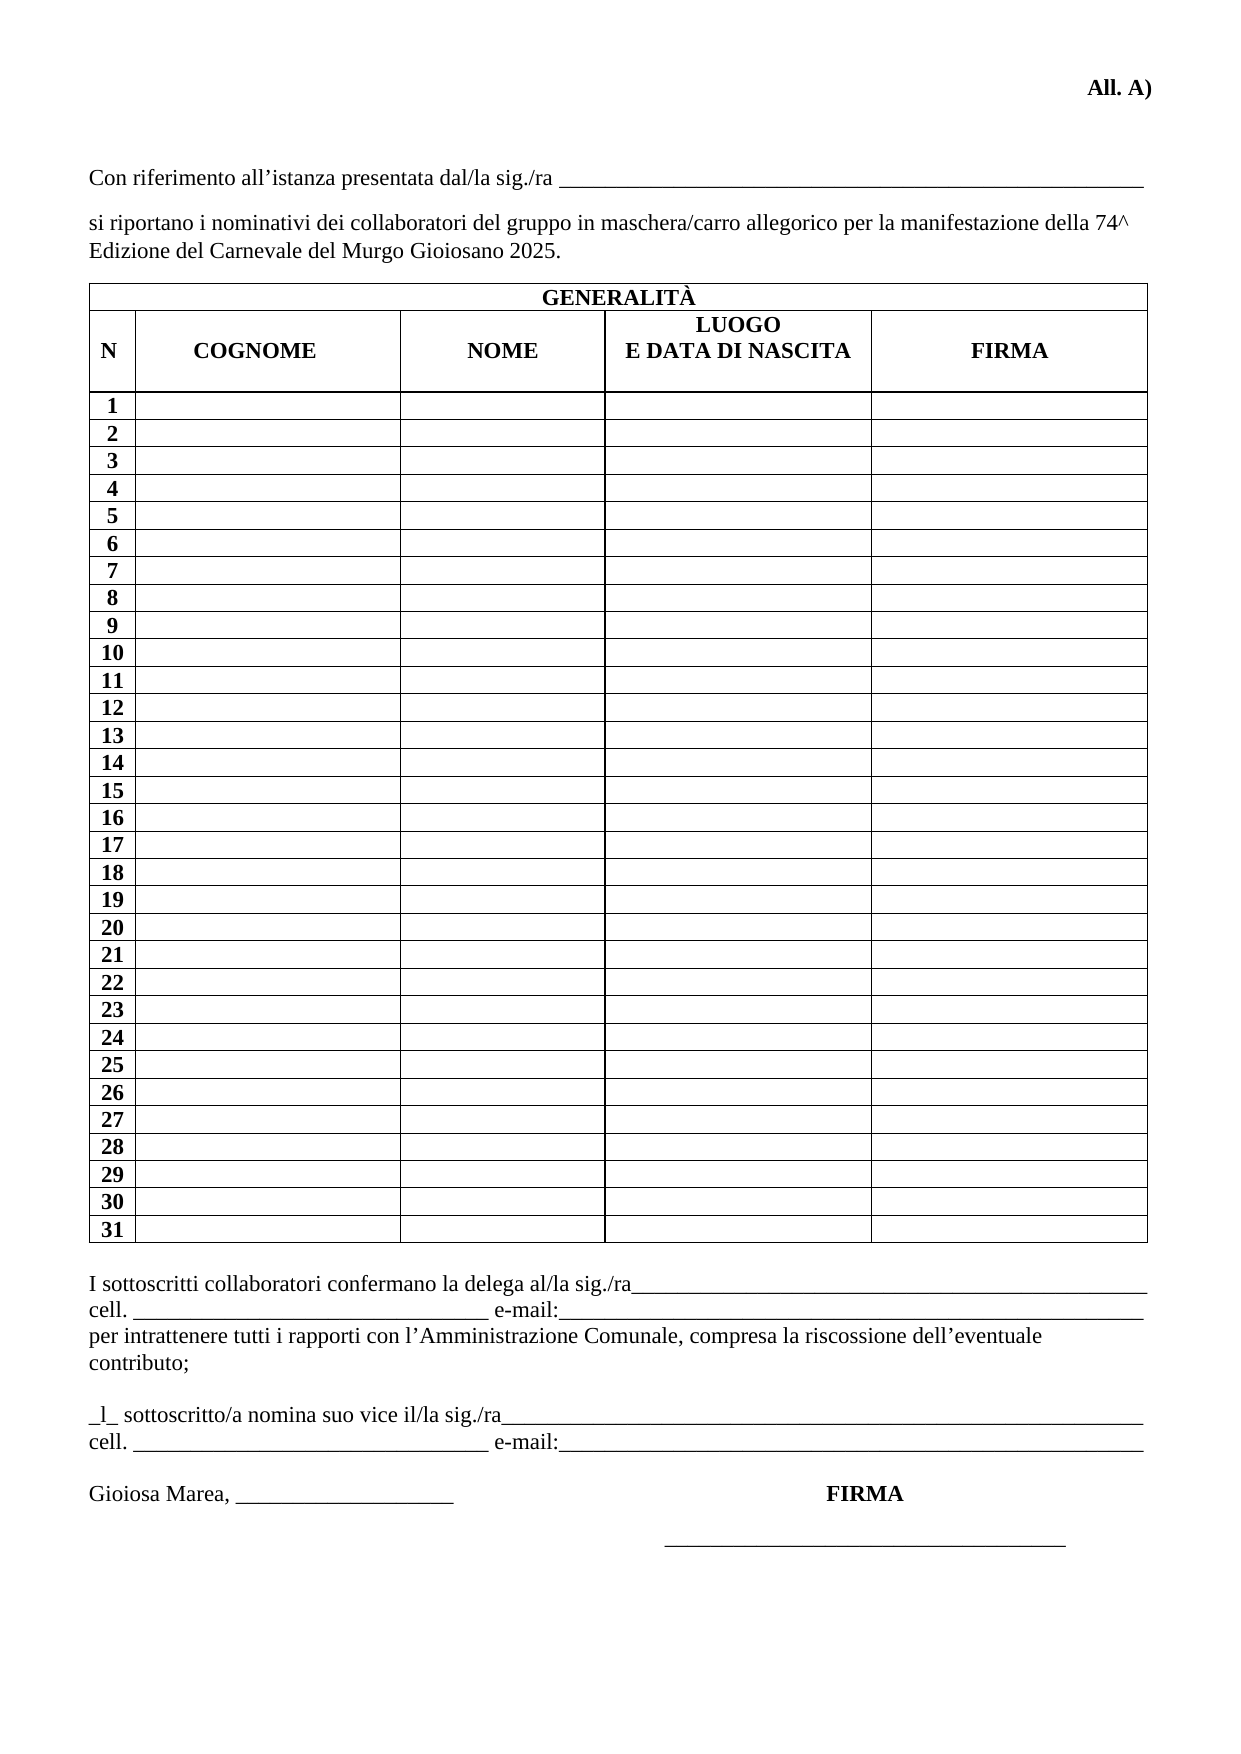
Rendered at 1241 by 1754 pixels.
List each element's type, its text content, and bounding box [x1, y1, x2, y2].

table_cell 29 [90, 1161, 135, 1187]
table_cell [136, 530, 400, 556]
table_cell [136, 777, 400, 803]
table_cell [136, 393, 400, 419]
table_cell 30 [90, 1188, 135, 1215]
table_cell [606, 832, 871, 858]
table_cell [872, 502, 1147, 528]
table_cell [606, 1079, 871, 1105]
text cell. _______________________________ e-mail:___________________________________________________ [89, 1296, 1152, 1322]
table_cell [401, 969, 604, 995]
table_cell 7 [90, 557, 135, 583]
table_cell 2 [90, 420, 135, 446]
table_cell [401, 1134, 604, 1160]
table_cell [136, 420, 400, 446]
table_cell [136, 1134, 400, 1160]
table_cell [136, 914, 400, 940]
table_cell 8 [90, 585, 135, 611]
table_cell 17 [90, 832, 135, 858]
table_cell 31 [90, 1216, 135, 1242]
table_cell [401, 585, 604, 611]
table_cell 25 [90, 1051, 135, 1077]
table_cell [401, 886, 604, 913]
table_cell [606, 1161, 871, 1187]
table_cell [606, 1051, 871, 1077]
table_cell [606, 1106, 871, 1132]
text contributo; [89, 1349, 1152, 1375]
table_cell [606, 941, 871, 968]
text Con riferimento all’istanza presentata dal/la sig./ra ___________________________________________________ [89, 164, 1152, 190]
table_cell [872, 694, 1147, 721]
table_cell N [90, 311, 135, 391]
table_cell [401, 557, 604, 583]
table_cell 26 [90, 1079, 135, 1105]
table_cell [606, 749, 871, 776]
table_cell [401, 502, 604, 528]
table_cell [136, 941, 400, 968]
table_cell [401, 530, 604, 556]
table_cell [606, 996, 871, 1023]
table_cell [872, 612, 1147, 638]
table_cell [401, 859, 604, 885]
table_cell [606, 1134, 871, 1160]
table_cell 23 [90, 996, 135, 1023]
table_cell 5 [90, 502, 135, 528]
table_cell [872, 941, 1147, 968]
table_cell [606, 914, 871, 940]
table_cell [872, 475, 1147, 501]
table_cell [606, 502, 871, 528]
table_cell 28 [90, 1134, 135, 1160]
table_cell 16 [90, 804, 135, 831]
table_cell [872, 804, 1147, 831]
table_cell [401, 941, 604, 968]
table_cell [401, 475, 604, 501]
table_cell [401, 1079, 604, 1105]
text ___________________________________ [89, 1523, 1152, 1550]
table_cell 1 [90, 393, 135, 419]
table_cell [136, 612, 400, 638]
table_cell [606, 530, 871, 556]
table_cell [136, 969, 400, 995]
table_cell [606, 557, 871, 583]
table_cell 6 [90, 530, 135, 556]
table_cell [872, 749, 1147, 776]
table_cell [872, 1079, 1147, 1105]
table_cell [136, 886, 400, 913]
table_cell [401, 420, 604, 446]
table_cell [606, 1188, 871, 1215]
table_cell [872, 996, 1147, 1023]
table_cell [136, 804, 400, 831]
table_cell [872, 722, 1147, 748]
table_cell [606, 694, 871, 721]
table_cell [136, 502, 400, 528]
table_cell [872, 886, 1147, 913]
table_cell [872, 530, 1147, 556]
text si riportano i nominativi dei collaboratori del gruppo in maschera/carro allegorico per la manifestazione della 74^ Edizione del Carnevale del Murgo Gioiosano 2025. [89, 209, 1152, 264]
table_cell 15 [90, 777, 135, 803]
text All. A) [59, 74, 1152, 100]
table_cell 3 [90, 447, 135, 474]
table_cell [872, 1051, 1147, 1077]
table_cell [606, 886, 871, 913]
table_cell [401, 639, 604, 666]
table_cell [401, 722, 604, 748]
table_cell 10 [90, 639, 135, 666]
table_cell [136, 832, 400, 858]
table_cell [872, 393, 1147, 419]
table_cell [136, 694, 400, 721]
table_cell [606, 639, 871, 666]
table_cell [136, 749, 400, 776]
table_cell [872, 585, 1147, 611]
table_cell [401, 1051, 604, 1077]
table_cell [401, 996, 604, 1023]
table_cell [606, 859, 871, 885]
table_cell [872, 639, 1147, 666]
text _l_ sottoscritto/a nomina suo vice il/la sig./ra________________________________________________________ [89, 1401, 1152, 1428]
table_cell NOME [401, 311, 604, 391]
table_cell [606, 393, 871, 419]
table_cell [872, 969, 1147, 995]
table_cell [136, 859, 400, 885]
table_cell [872, 1216, 1147, 1242]
table_cell [872, 1106, 1147, 1132]
table_cell [401, 749, 604, 776]
table_cell 12 [90, 694, 135, 721]
table_cell [136, 1161, 400, 1187]
table_cell 13 [90, 722, 135, 748]
table_cell [606, 969, 871, 995]
table_cell [401, 447, 604, 474]
table_cell [401, 832, 604, 858]
table_cell [606, 804, 871, 831]
table_cell [401, 777, 604, 803]
table_cell [872, 1024, 1147, 1050]
table_cell [872, 557, 1147, 583]
table_cell [401, 914, 604, 940]
table_cell [606, 722, 871, 748]
table_cell [136, 667, 400, 693]
table_cell [136, 1106, 400, 1132]
table_cell [136, 1216, 400, 1242]
text cell. _______________________________ e-mail:___________________________________________________ [89, 1428, 1152, 1454]
table_cell [872, 447, 1147, 474]
table_cell [606, 612, 871, 638]
table_cell 9 [90, 612, 135, 638]
table_cell FIRMA [872, 311, 1147, 391]
table_cell [872, 420, 1147, 446]
table_cell [606, 777, 871, 803]
table_cell [401, 612, 604, 638]
table_cell 24 [90, 1024, 135, 1050]
table_cell 27 [90, 1106, 135, 1132]
table_cell [401, 1216, 604, 1242]
table_cell [136, 475, 400, 501]
table_cell [401, 1024, 604, 1050]
table_cell LUOGO E DATA DI NASCITA [606, 311, 871, 391]
table_cell [872, 1134, 1147, 1160]
table_cell [136, 996, 400, 1023]
table_cell 14 [90, 749, 135, 776]
table_cell [136, 639, 400, 666]
table_cell [872, 914, 1147, 940]
table_cell [606, 447, 871, 474]
text per intrattenere tutti i rapporti con l’Amministrazione Comunale, compresa la riscossione dell’eventuale [89, 1322, 1152, 1349]
table_cell [872, 832, 1147, 858]
table_cell [401, 667, 604, 693]
table_header GENERALITÀ [90, 284, 1147, 310]
table_cell [136, 1188, 400, 1215]
table_cell 4 [90, 475, 135, 501]
table_cell [136, 1051, 400, 1077]
table_cell [606, 585, 871, 611]
table_cell [606, 1216, 871, 1242]
table_cell [872, 1188, 1147, 1215]
table_cell [136, 722, 400, 748]
table_cell [872, 1161, 1147, 1187]
table_cell [606, 1024, 871, 1050]
table_cell 20 [90, 914, 135, 940]
table_cell [872, 859, 1147, 885]
text Gioiosa Marea, ___________________ FIRMA [89, 1480, 1152, 1507]
table_cell 19 [90, 886, 135, 913]
table_cell [136, 447, 400, 474]
table_cell COGNOME [136, 311, 400, 391]
table_cell [136, 585, 400, 611]
table_cell [401, 804, 604, 831]
table_cell [606, 420, 871, 446]
table_cell [401, 1188, 604, 1215]
table_cell 18 [90, 859, 135, 885]
table_cell [136, 557, 400, 583]
table_cell [872, 777, 1147, 803]
table_cell [606, 475, 871, 501]
table_cell [872, 667, 1147, 693]
table_cell [136, 1024, 400, 1050]
table_cell 22 [90, 969, 135, 995]
table_cell [401, 1106, 604, 1132]
text I sottoscritti collaboratori confermano la delega al/la sig./ra_____________________________________________ [89, 1269, 1152, 1296]
table_cell [401, 393, 604, 419]
table_cell 11 [90, 667, 135, 693]
table_cell 21 [90, 941, 135, 968]
table_cell [401, 1161, 604, 1187]
table_cell [606, 667, 871, 693]
table_cell [136, 1079, 400, 1105]
table_cell [401, 694, 604, 721]
